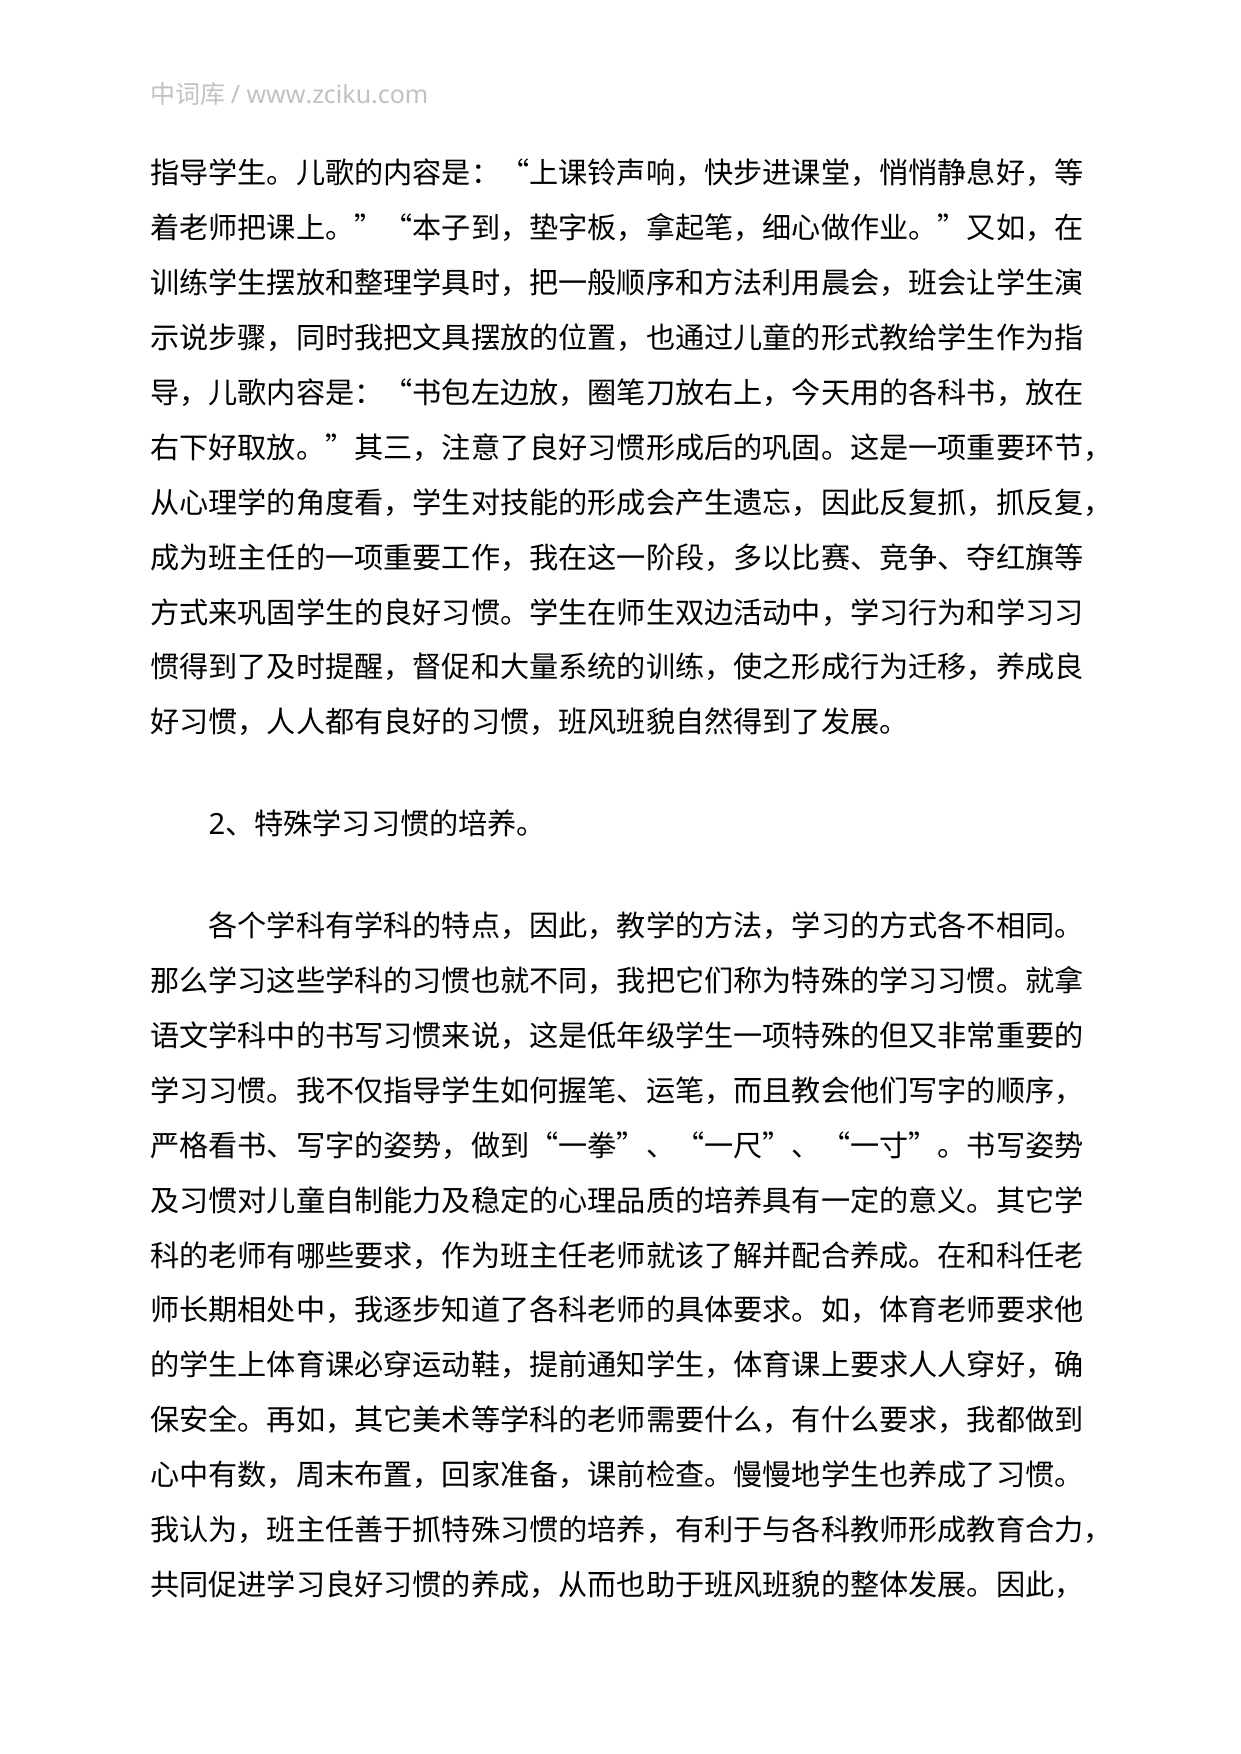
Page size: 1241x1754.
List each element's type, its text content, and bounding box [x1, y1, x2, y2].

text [150, 150, 1090, 741]
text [150, 903, 1090, 1604]
text 2、特殊学习习惯的培养。 [150, 801, 1090, 843]
